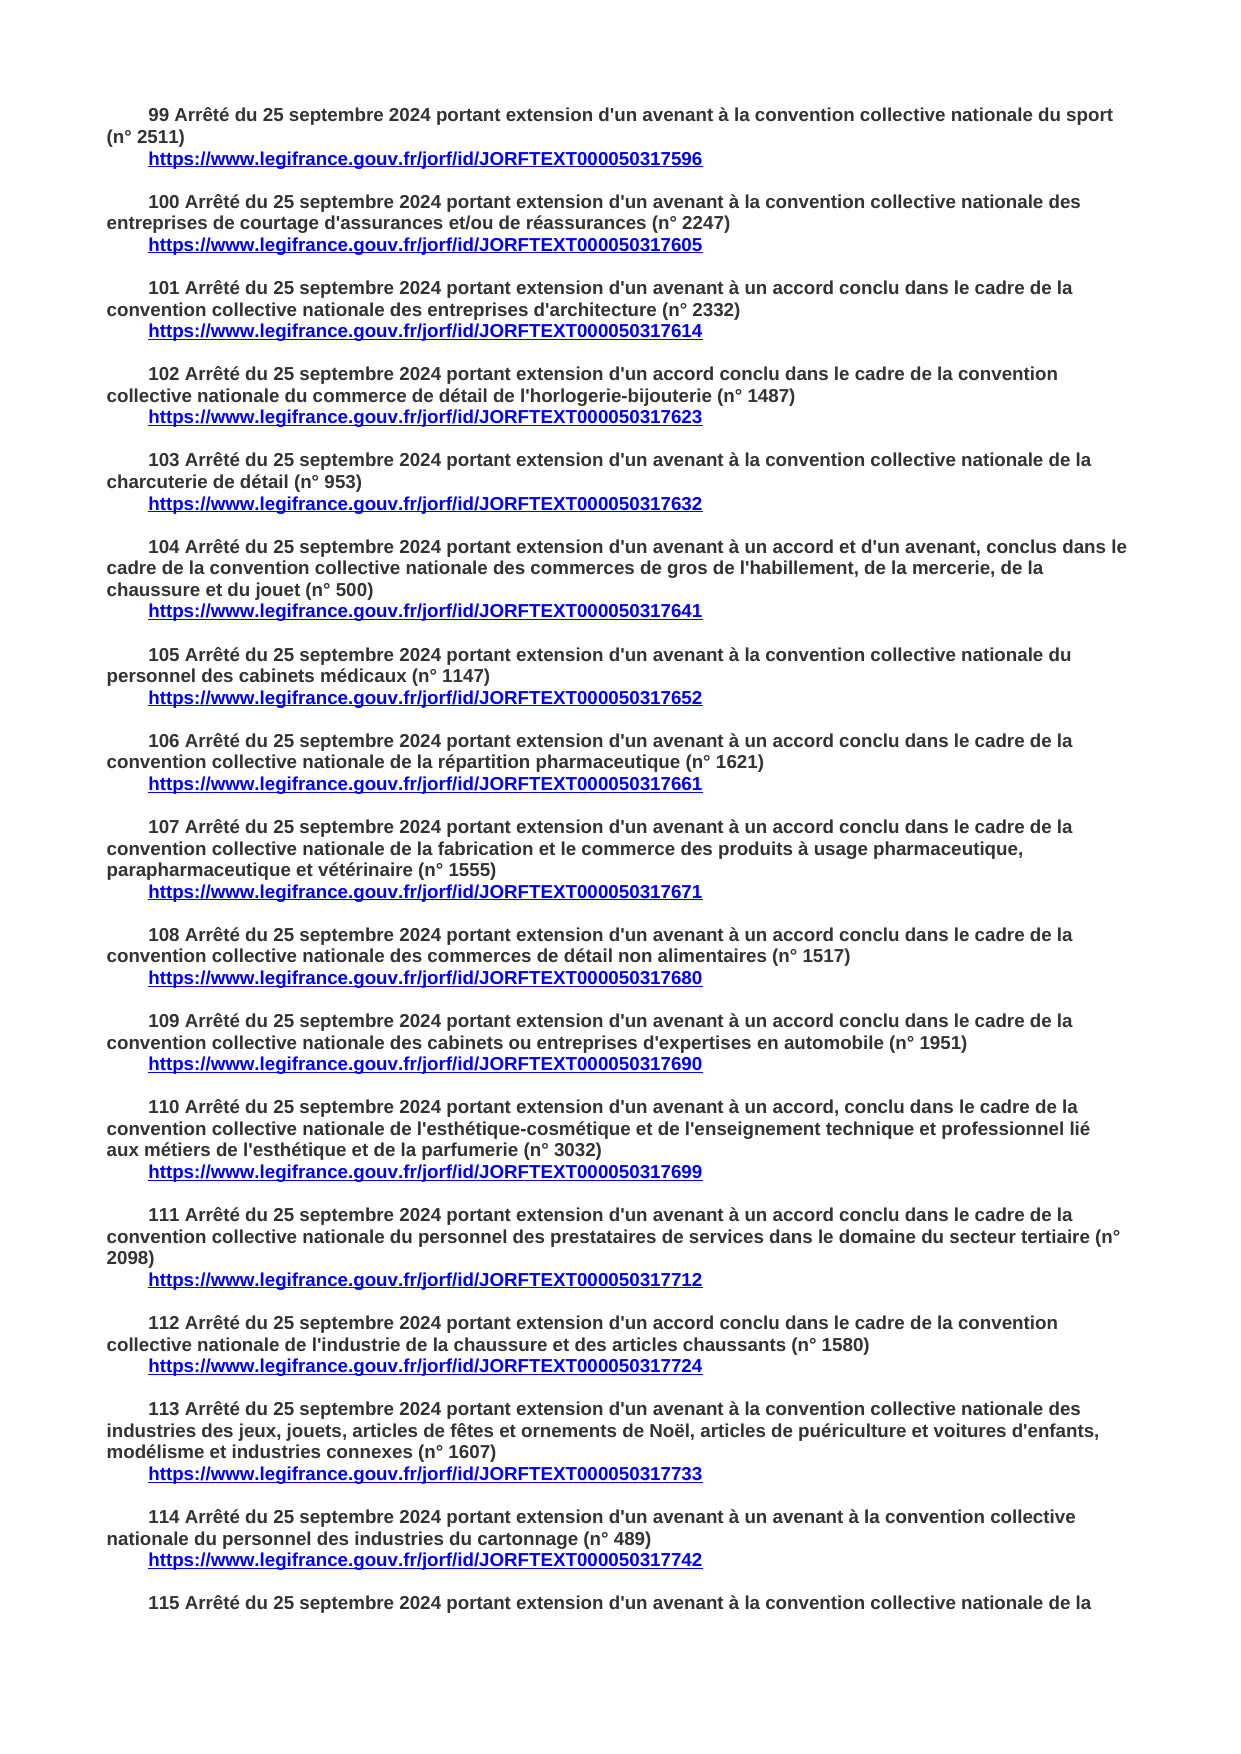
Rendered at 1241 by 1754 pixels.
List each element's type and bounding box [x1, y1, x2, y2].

text [106, 83, 1128, 1614]
